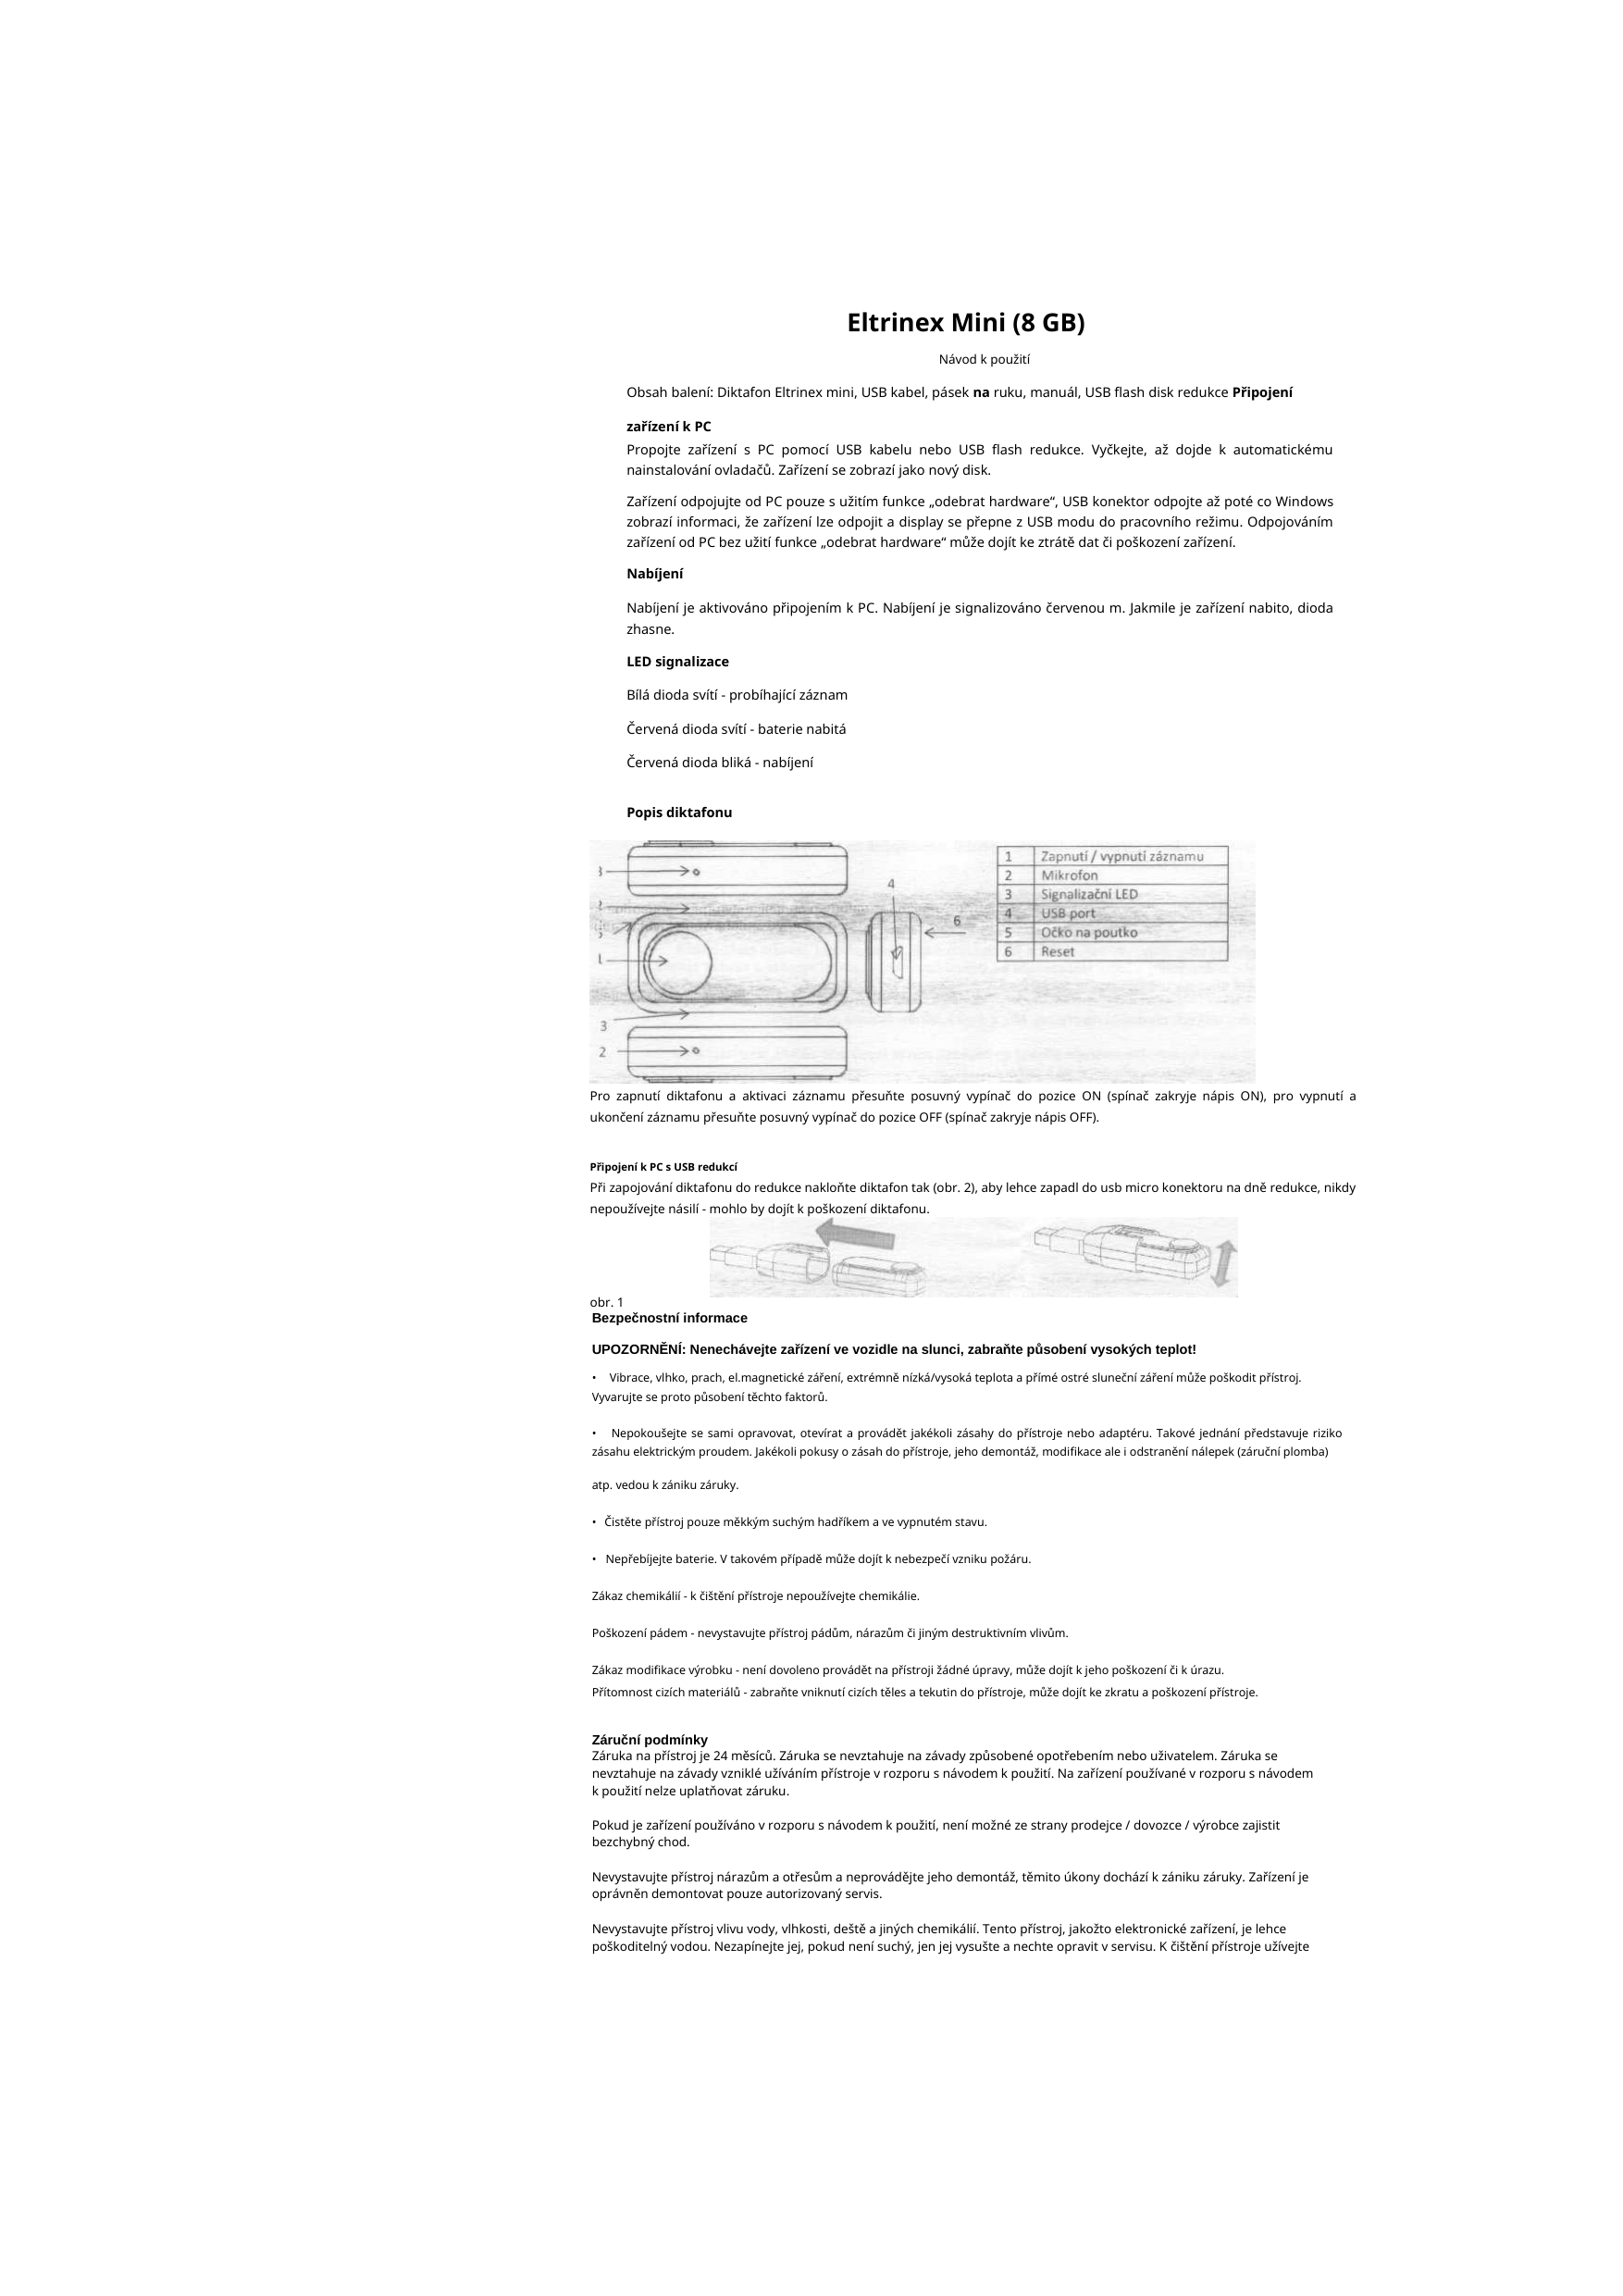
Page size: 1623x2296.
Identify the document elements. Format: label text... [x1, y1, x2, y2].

text Záruční podmínky [591, 1733, 1357, 1747]
text Záruka na přístroj je 24 měsíců. Záruka se nevztahuje na závady způsobené opotřebením nebo uživatelem. Záruka se nevztahuje na závady vzniklé užíváním přístroje v rozporu s návodem k použití. Na zařízení používané v rozporu s návodem k použití nelze uplatňovat záruku. [591, 1747, 1319, 1799]
text Zařízení odpojujte od PC pouze s užitím funkce „odebrat hardware“, USB konektor odpojte až poté co Windows zobrazí informaci, že zařízení lze odpojit a display se přepne z USB modu do pracovního režimu. Odpojováním zařízení od PC bez užití funkce „odebrat hardware“ může dojít ke ztrátě dat či poškození zařízení. [626, 490, 1334, 551]
list Vibrace, vlhko, prach, el.magnetické záření, extrémně nízká/vysoká teplota a přímé ostré sluneční záření může poškodit přístroj. Vyvarujte se proto působení těchto faktorů. [591, 1367, 1344, 1405]
text Popis diktafonu [626, 790, 866, 825]
text Návod k použití [938, 337, 1357, 370]
text Bílá dioda svítí - probíhající záznam Červená dioda svítí - baterie nabitá Červená dioda bliká - nabíjení [626, 674, 866, 775]
text Nabíjení je aktivováno připojením k PC. Nabíjení je signalizováno červenou m. Jakmile je zařízení nabito, dioda zhasne. [626, 596, 1334, 639]
text Pro zapnutí diktafonu a aktivaci záznamu přesuňte posuvný vypínač do pozice ON (spínač zakryje nápis ON), pro vypnutí a ukončení záznamu přesuňte posuvný vypínač do pozice OFF (spínač zakryje nápis OFF). [589, 1084, 1357, 1126]
text LED signalizace [626, 640, 1357, 674]
picture [589, 840, 1256, 1084]
text UPOZORNĚNÍ: Nenechávejte zařízení ve vozidle na slunci, zabraňte působení vysokých teplot! [591, 1344, 1131, 1357]
text Zákaz chemikálií - k čištění přístroje nepoužívejte chemikálie. [591, 1571, 1357, 1608]
text Pokud je zařízení používáno v rozporu s návodem k použití, není možné ze strany prodejce / dovozce / výrobce zajistit bezchybný chod. [591, 1816, 1344, 1850]
text Obsah balení: Diktafon Eltrinex mini, USB kabel, pásek na ruku, manuál, USB flash disk redukce Připojení zařízení k PC [626, 370, 1334, 439]
text Přítomnost cizích materiálů - zabraňte vniknutí cizích těles a tekutin do přístroje, může dojít ke zkratu a poškození přístroje. [591, 1682, 1344, 1701]
list Čistěte přístroj pouze měkkým suchým hadříkem a ve vypnutém stavu. [591, 1497, 1357, 1534]
text atp. vedou k zániku záruky. [591, 1460, 1357, 1497]
text Eltrinex Mini (8 GB) [589, 312, 1343, 337]
text Při zapojování diktafonu do redukce nakloňte diktafon tak (obr. 2), aby lehce zapadl do usb micro konektoru na dně redukce, nikdy nepoužívejte násilí - mohlo by dojít k poškození diktafonu. [589, 1175, 1357, 1218]
text Nabíjení [626, 567, 1357, 581]
text Zákaz modifikace výrobku - není dovoleno provádět na přístroji žádné úpravy, může dojít k jeho poškození či k úrazu. [591, 1645, 1357, 1682]
text Připojení k PC s USB redukcí [589, 1155, 1357, 1175]
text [591, 1919, 1344, 1955]
list Nepřebíjejte baterie. V takovém případě může dojít k nebezpečí vzniku požáru. [591, 1534, 1357, 1571]
list Nepokoušejte se sami opravovat, otevírat a provádět jakékoli zásahy do přístroje nebo adaptéru. Takové jednání představuje riziko zásahu elektrickým proudem. Jakékoli pokusy o zásah do přístroje, jeho demontáž, modifikace ale i odstranění nálepek (záruční plomba) [591, 1422, 1344, 1460]
text Bezpečnostní informace [591, 1312, 1357, 1325]
text Poškození pádem - nevystavujte přístroj pádům, nárazům či jiným destruktivním vlivům. [591, 1608, 1357, 1645]
text Nevystavujte přístroj nárazům a otřesům a neprovádějte jeho demontáž, těmito úkony dochází k zániku záruky. Zařízení je oprávněn demontovat pouze autorizovaný servis. [591, 1868, 1344, 1903]
picture [710, 1217, 1238, 1297]
text Propojte zařízení s PC pomocí USB kabelu nebo USB flash redukce. Vyčkejte, až dojde k automatickému nainstalování ovladačů. Zařízení se zobrazí jako nový disk. [626, 439, 1334, 478]
